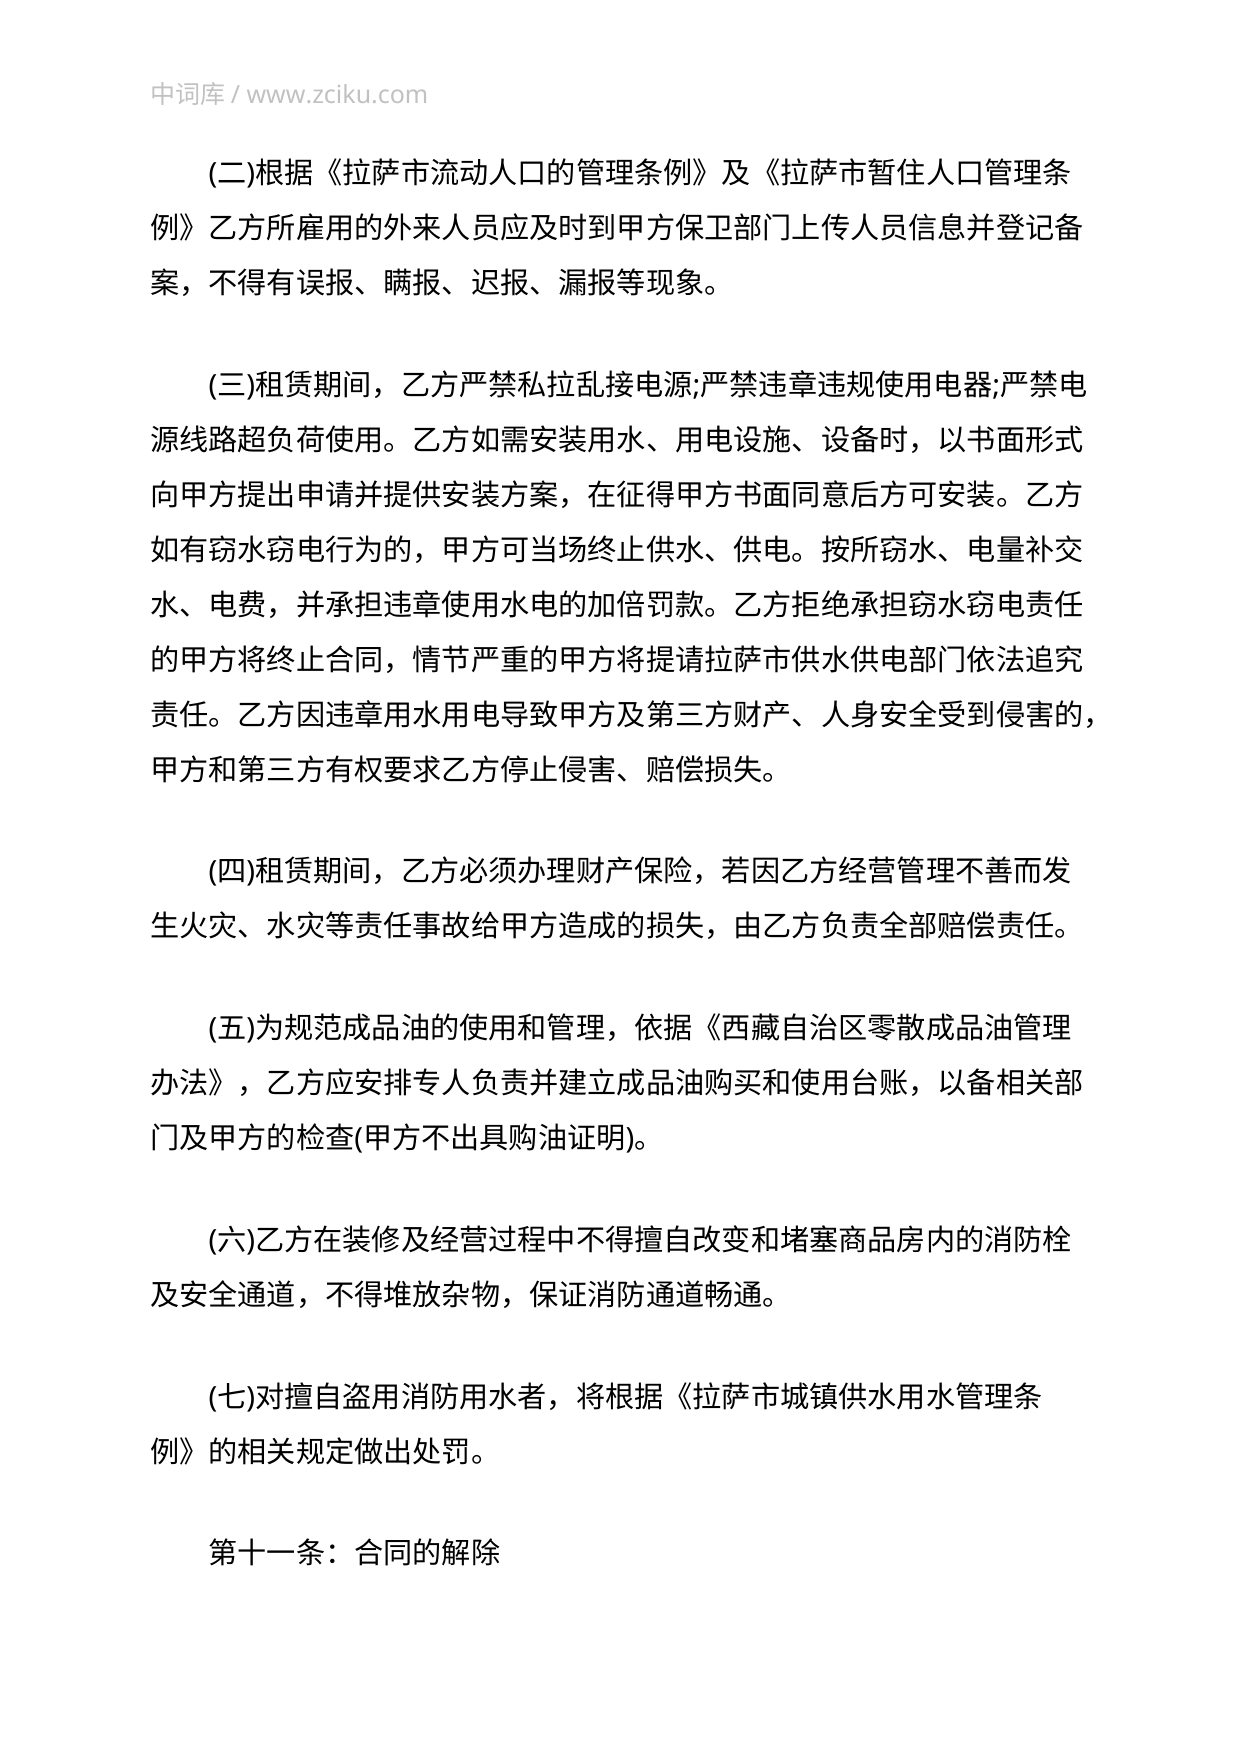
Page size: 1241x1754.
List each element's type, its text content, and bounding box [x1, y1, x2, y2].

text (四)租赁期间，乙方必须办理财产保险，若因乙方经营管理不善而发生火灾、水灾等责任事故给甲方造成的损失，由乙方负责全部赔偿责任。 [150, 848, 1090, 945]
text (三)租赁期间，乙方严禁私拉乱接电源;严禁违章违规使用电器;严禁电源线路超负荷使用。乙方如需安装用水、用电设施、设备时，以书面形式向甲方提出申请并提供安装方案，在征得甲方书面同意后方可安装。乙方如有窃水窃电行为的，甲方可当场终止供水、供电。按所窃水、电量补交水、电费，并承担违章使用水电的加倍罚款。乙方拒绝承担窃水窃电责任的甲方将终止合同，情节严重的甲方将提请拉萨市供水供电部门依法追究责任。乙方因违章用水用电导致甲方及第三方财产、人身安全受到侵害的，甲方和第三方有权要求乙方停止侵害、赔偿损失。 [150, 362, 1090, 788]
text (七)对擅自盗用消防用水者，将根据《拉萨市城镇供水用水管理条例》的相关规定做出处罚。 [150, 1373, 1090, 1471]
text (六)乙方在装修及经营过程中不得擅自改变和堵塞商品房内的消防栓及安全通道，不得堆放杂物，保证消防通道畅通。 [150, 1216, 1090, 1314]
text (二)根据《拉萨市流动人口的管理条例》及《拉萨市暂住人口管理条例》乙方所雇用的外来人员应及时到甲方保卫部门上传人员信息并登记备案，不得有误报、瞒报、迟报、漏报等现象。 [150, 150, 1090, 302]
text (五)为规范成品油的使用和管理，依据《西藏自治区零散成品油管理办法》，乙方应安排专人负责并建立成品油购买和使用台账，以备相关部门及甲方的检查(甲方不出具购油证明)。 [150, 1004, 1090, 1157]
text 第十一条：合同的解除 [150, 1530, 1090, 1572]
